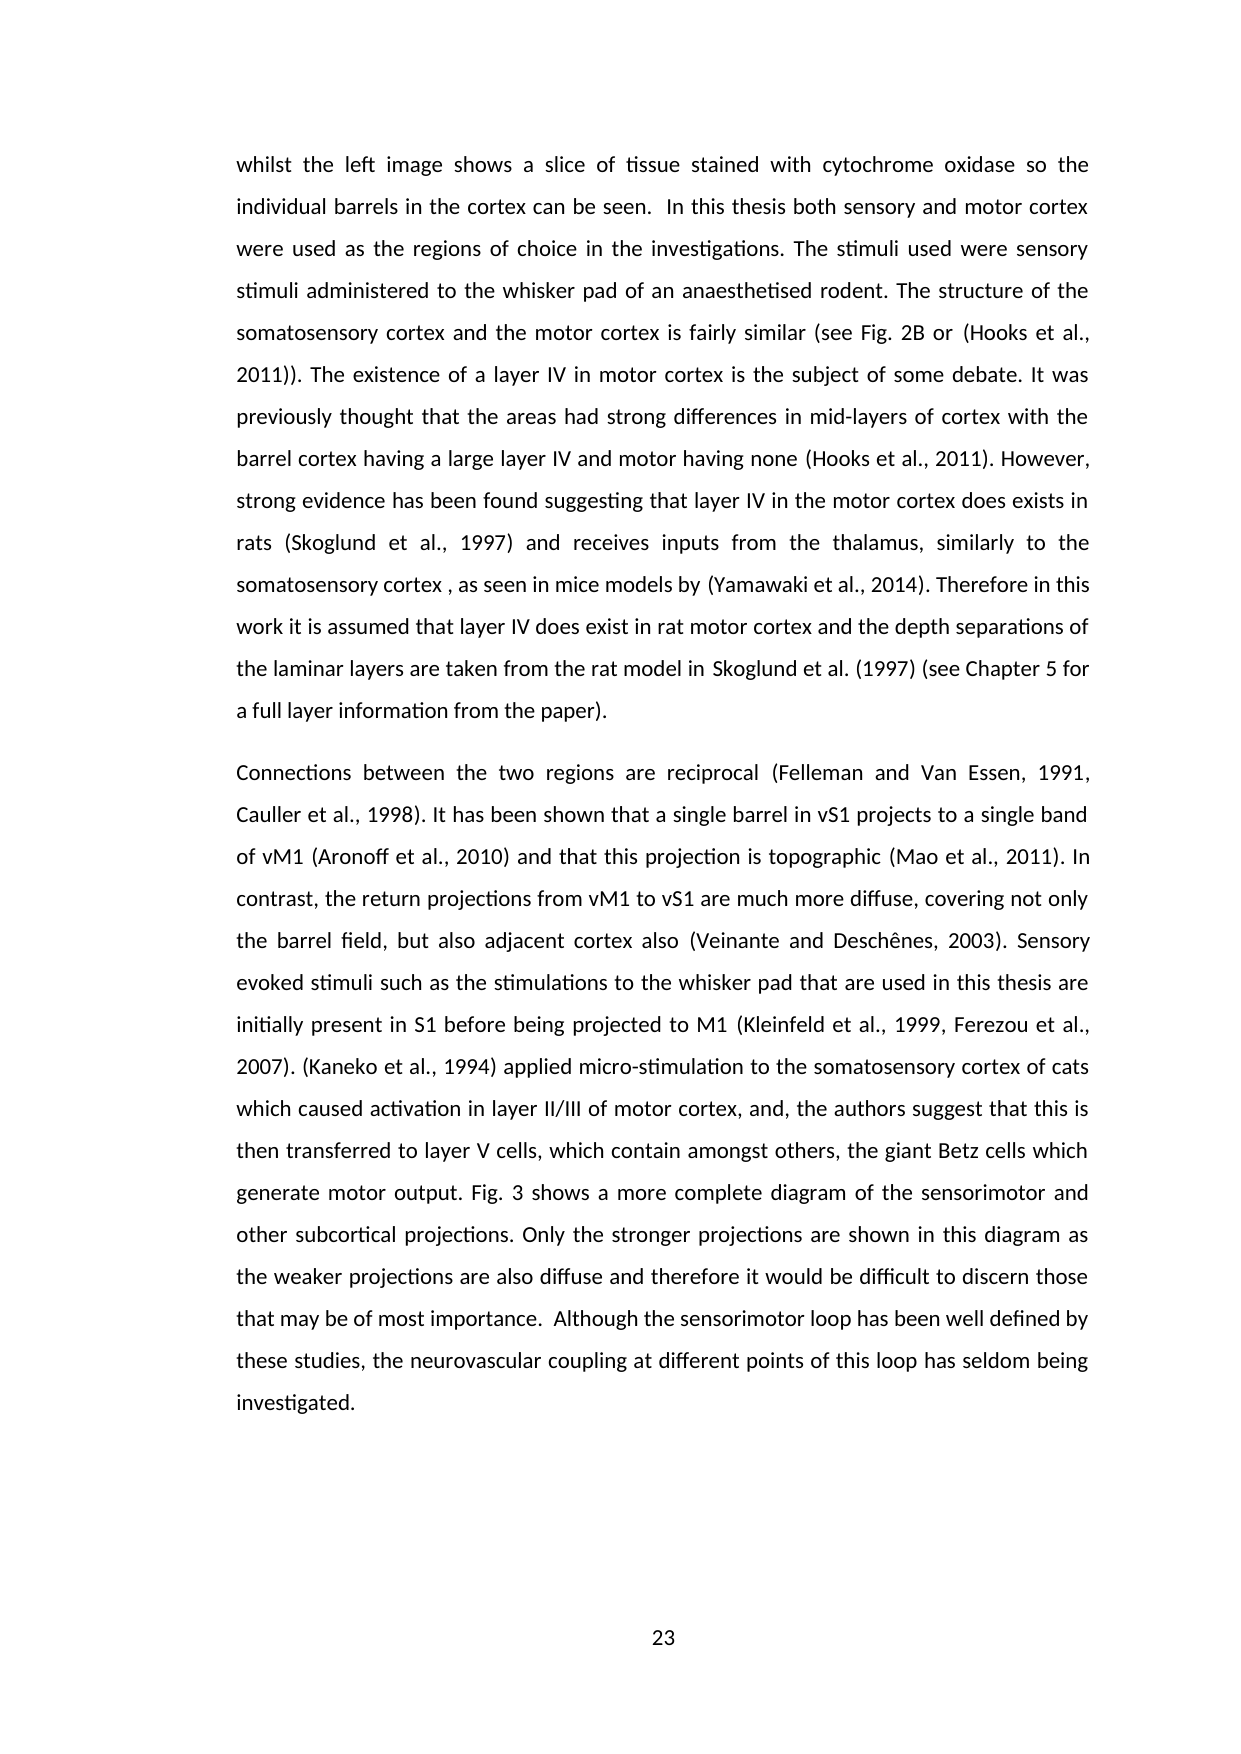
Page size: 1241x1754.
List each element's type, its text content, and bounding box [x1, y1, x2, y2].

text Connections between the two regions are reciprocal (Felleman and Van Essen, 1991, Cauller et al., 1998). It has been shown that a single barrel in vS1 projects to a single band of vM1 (Aronoff et al., 2010) and that this projection is topographic (Mao et al., 2011). In contrast, the return projections from vM1 to vS1 are much more diffuse, covering not only the barrel field, but also adjacent cortex also (Veinante and Deschênes, 2003). Sensory evoked stimuli such as the stimulations to the whisker pad that are used in this thesis are initially present in S1 before being projected to M1 (Kleinfeld et al., 1999, Ferezou et al., 2007). (Kaneko et al., 1994) applied micro-stimulation to the somatosensory cortex of cats which caused activation in layer II/III of motor cortex, and, the authors suggest that this is then transferred to layer V cells, which contain amongst others, the giant Betz cells which generate motor output. Fig. 3 shows a more complete diagram of the sensorimotor and other subcortical projections. Only the stronger projections are shown in this diagram as the weaker projections are also diffuse and therefore it would be difficult to discern those that may be of most importance. Although the sensorimotor loop has been well defined by these studies, the neurovascular coupling at different points of this loop has seldom being investigated. [236, 758, 1090, 1416]
